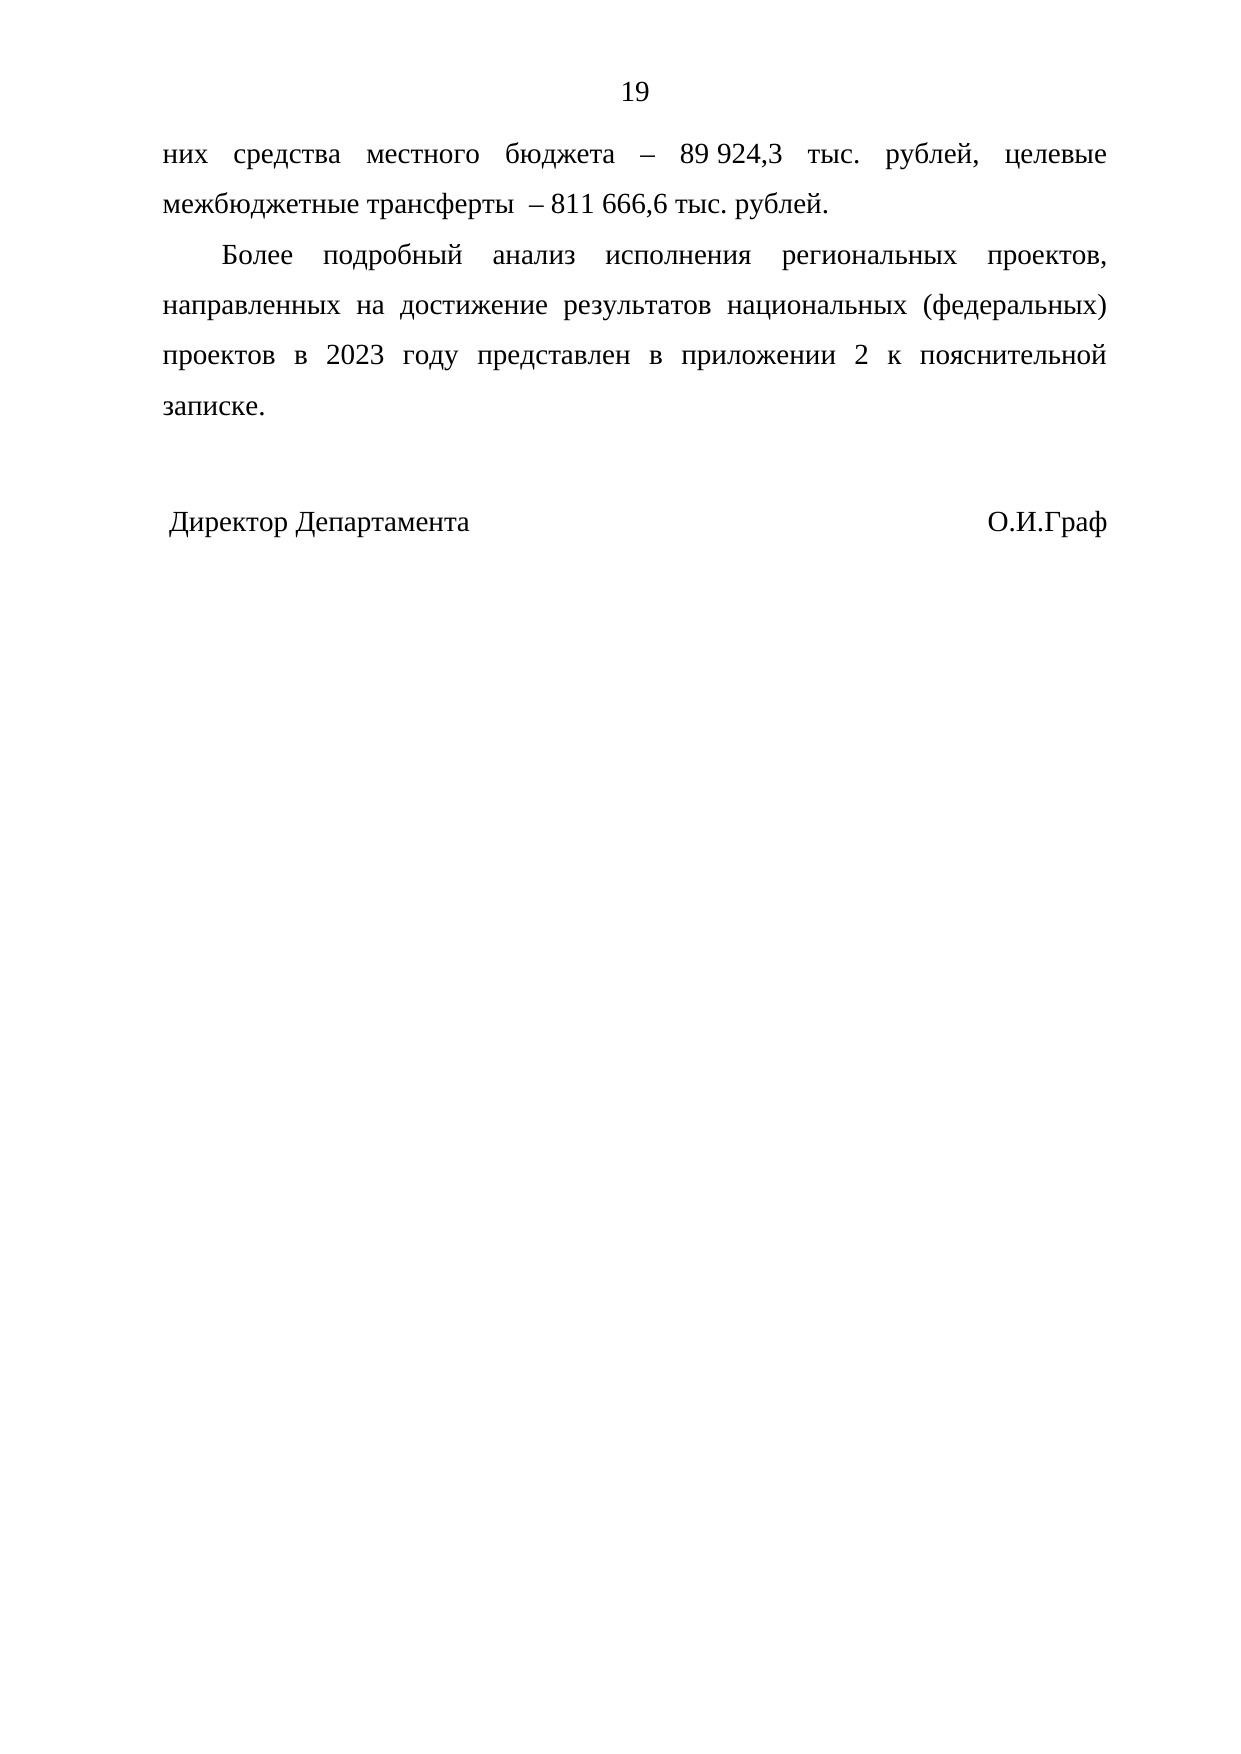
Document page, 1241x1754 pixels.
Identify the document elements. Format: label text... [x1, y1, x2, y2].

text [162, 136, 1107, 220]
text Директор Департамента О.И.Граф [162, 504, 1107, 538]
text Более подробный анализ исполнения региональных проектов, направленных на достижение результатов национальных (федеральных) проектов в 2023 году представлен в приложении 2 к пояснительной записке. [162, 237, 1107, 421]
